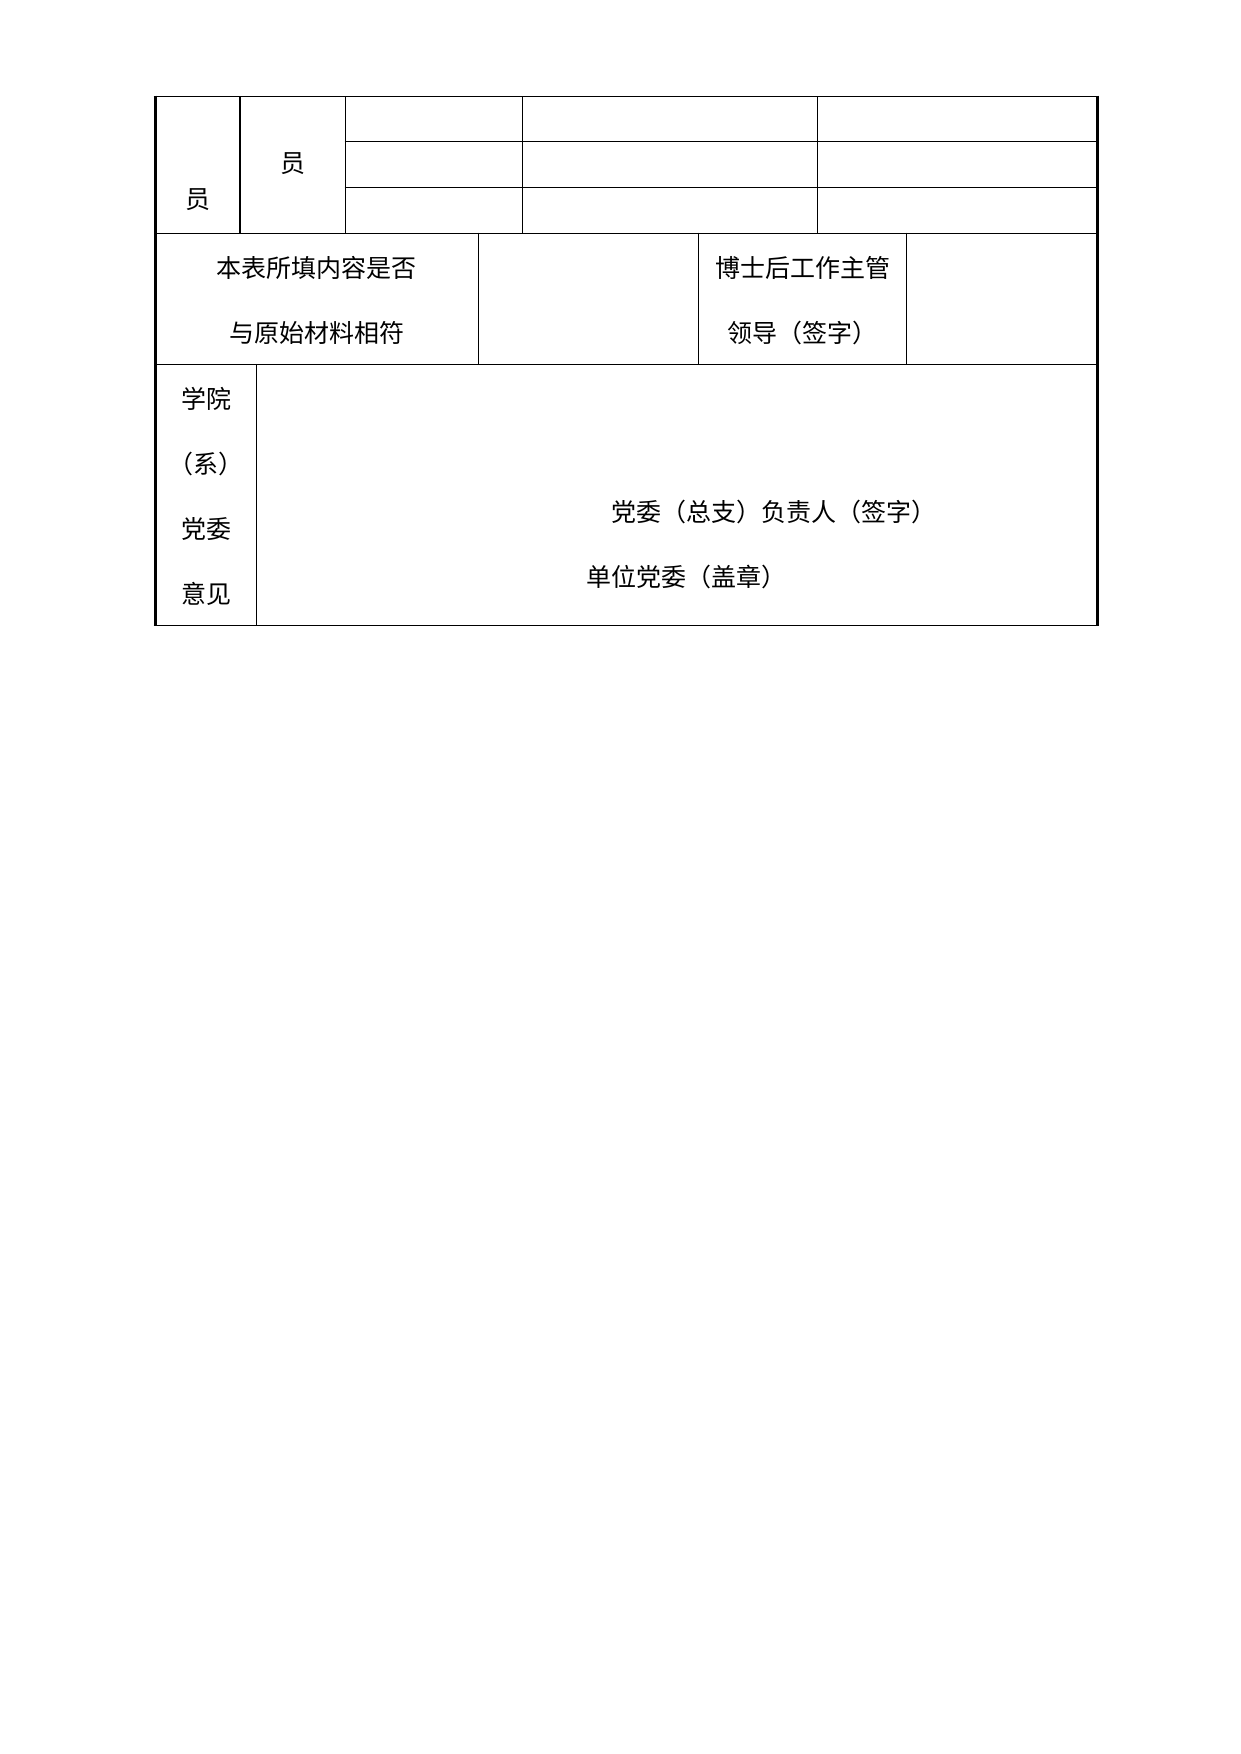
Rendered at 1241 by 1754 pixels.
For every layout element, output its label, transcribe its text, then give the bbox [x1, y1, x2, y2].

table_cell [523, 142, 817, 187]
table_cell [523, 188, 817, 233]
table_cell 博士后工作主管领导（签字） [699, 234, 906, 364]
table_cell [523, 97, 817, 141]
table_cell [346, 142, 522, 187]
table_cell 党委（总支）负责人（签字） 单位党委（盖章） [257, 365, 1096, 625]
table_cell [818, 188, 1096, 233]
table_cell [346, 97, 522, 141]
table_cell 本表所填内容是否 与原始材料相符 [157, 234, 478, 364]
table_cell [907, 234, 1096, 364]
table_cell [818, 97, 1096, 141]
table_cell [479, 234, 698, 364]
table_cell 学院（系）党委 意见 [157, 365, 256, 625]
table_cell [818, 142, 1096, 187]
table_cell [346, 188, 522, 233]
